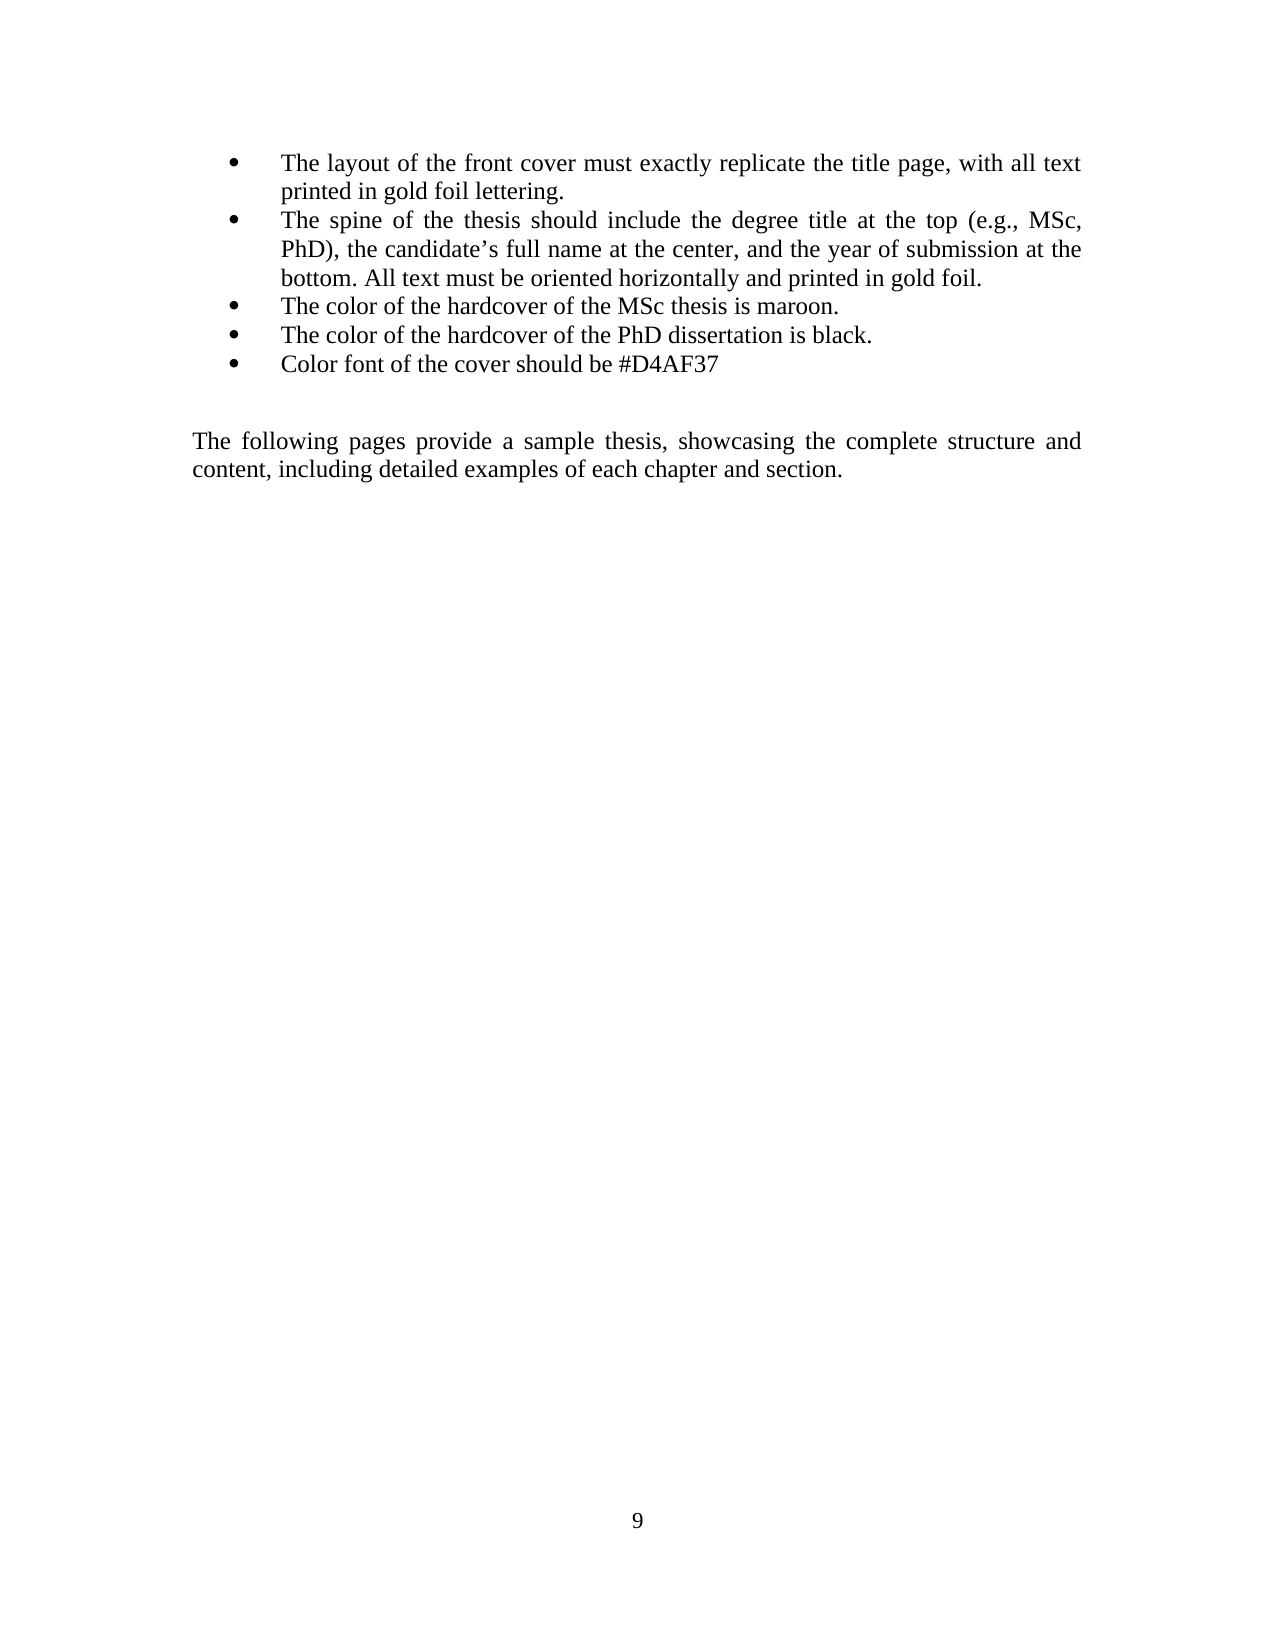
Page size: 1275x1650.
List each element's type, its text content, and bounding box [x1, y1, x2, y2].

text The following pages provide a sample thesis, showcasing the complete structure and content, including detailed examples of each chapter and section. [192, 426, 1083, 483]
list The color of the hardcover of the MSc thesis is maroon. [229, 291, 1083, 320]
list The spine of the thesis should include the degree title at the top (e.g., MSc, PhD), the candidate’s full name at the center, and the year of submission at the bottom. All text must be oriented horizontally and printed in gold foil. [229, 205, 1083, 291]
list The color of the hardcover of the PhD dissertation is black. [229, 320, 1083, 349]
list The layout of the front cover must exactly replicate the title page, with all text printed in gold foil lettering. [229, 148, 1083, 205]
list Color font of the cover should be #D4AF37 [229, 349, 1083, 378]
